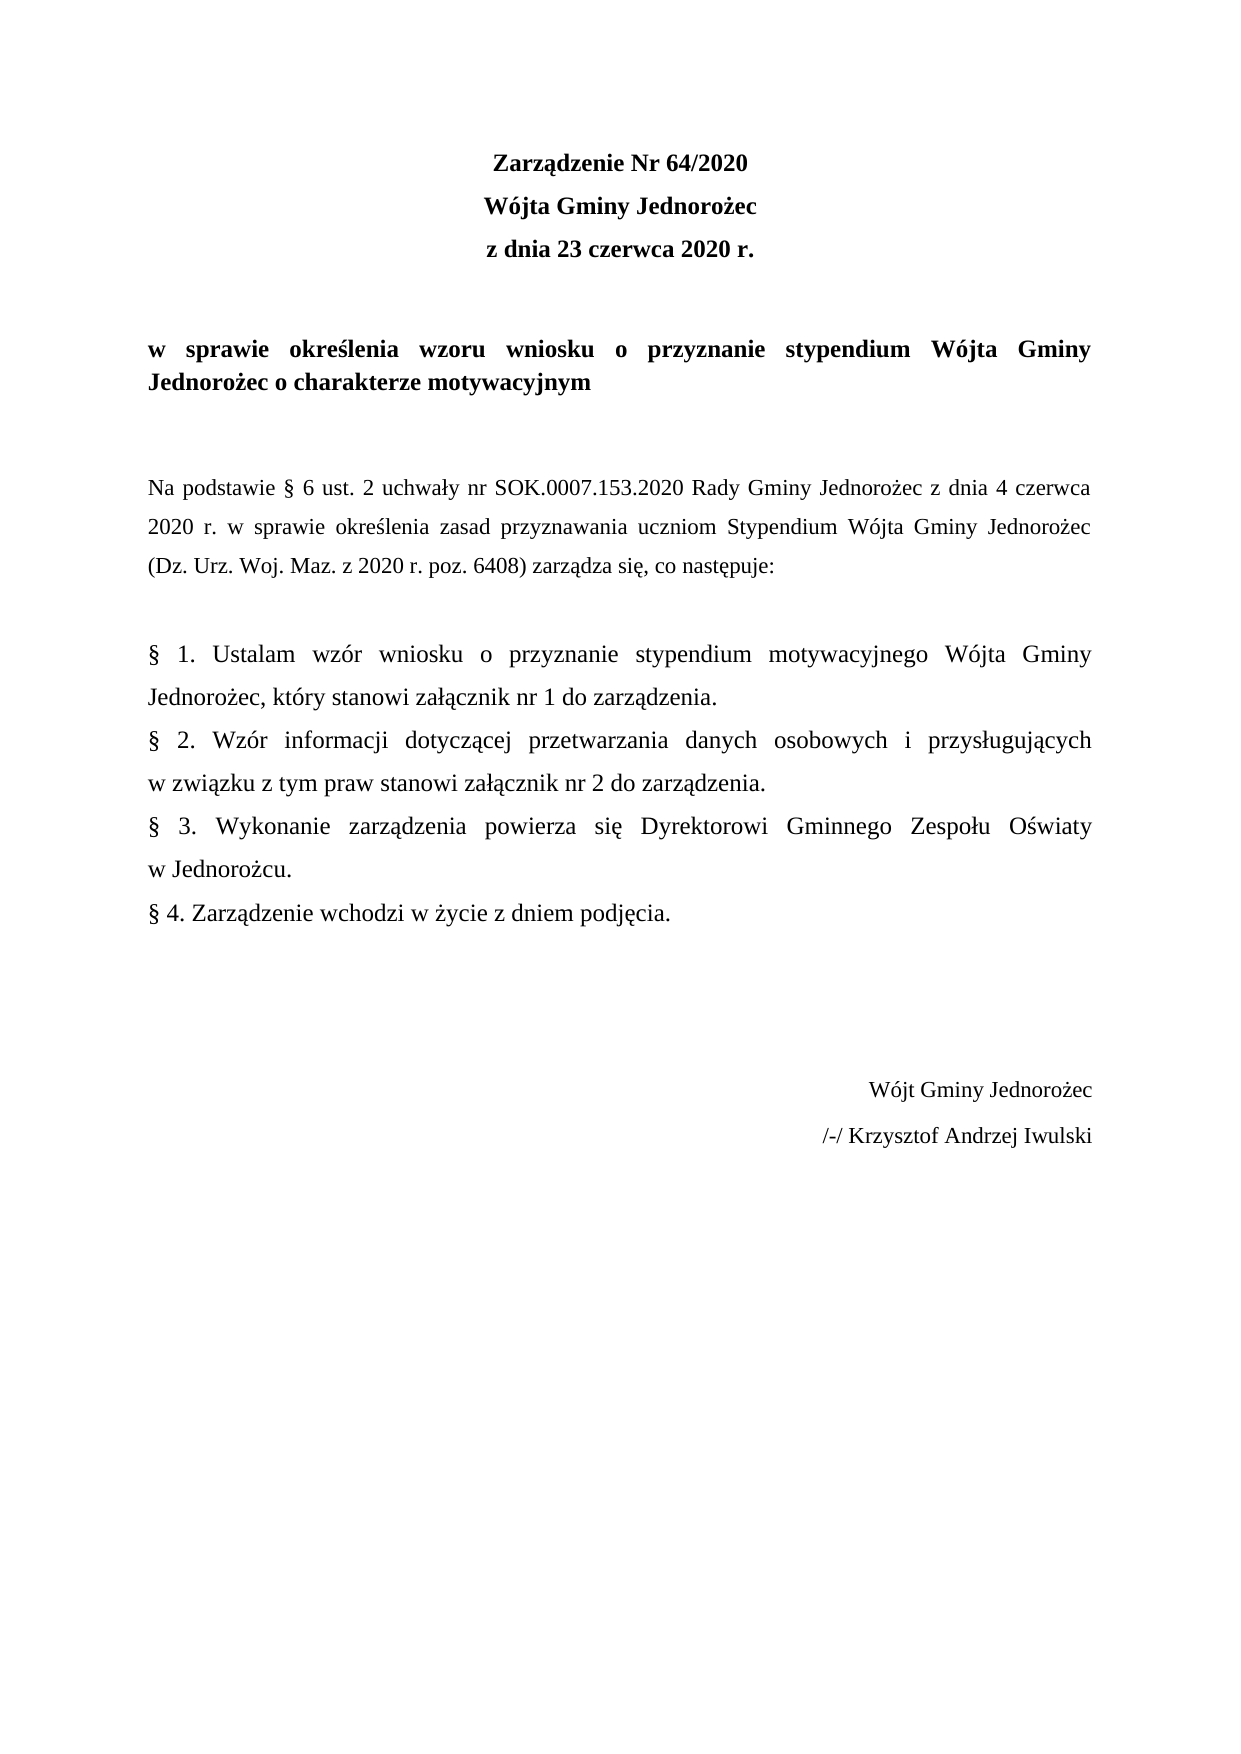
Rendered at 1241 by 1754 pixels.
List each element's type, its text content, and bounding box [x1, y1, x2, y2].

text § 2. Wzór informacji dotyczącej przetwarzania danych osobowych i przysługujących w związku z tym praw stanowi załącznik nr 2 do zarządzenia. [148, 725, 1093, 797]
text w sprawie określenia wzoru wniosku o przyznanie stypendium Wójta Gminy Jednorożec o charakterze motywacyjnym [148, 334, 1093, 396]
text § 3. Wykonanie zarządzenia powierza się Dyrektorowi Gminnego Zespołu Oświaty w Jednorożcu. [148, 811, 1093, 883]
text § 4. Zarządzenie wchodzi w życie z dniem podjęcia. [148, 898, 1093, 926]
text /-/ Krzysztof Andrzej Iwulski [148, 1122, 1093, 1148]
text Na podstawie § 6 ust. 2 uchwały nr SOK.0007.153.2020 Rady Gminy Jednorożec z dnia 4 czerwca 2020 r. w sprawie określenia zasad przyznawania uczniom Stypendium Wójta Gminy Jednorożec (Dz. Urz. Woj. Maz. z 2020 r. poz. 6408) zarządza się, co następuje: [148, 474, 1093, 579]
text Wójta Gminy Jednorożec [148, 191, 1093, 219]
text z dnia 23 czerwca 2020 r. [148, 234, 1093, 263]
text Wójt Gminy Jednorożec [148, 1077, 1093, 1103]
text Zarządzenie Nr 64/2020 [148, 148, 1093, 176]
text § 1. Ustalam wzór wniosku o przyznanie stypendium motywacyjnego Wójta Gminy Jednorożec, który stanowi załącznik nr 1 do zarządzenia. [148, 639, 1093, 711]
